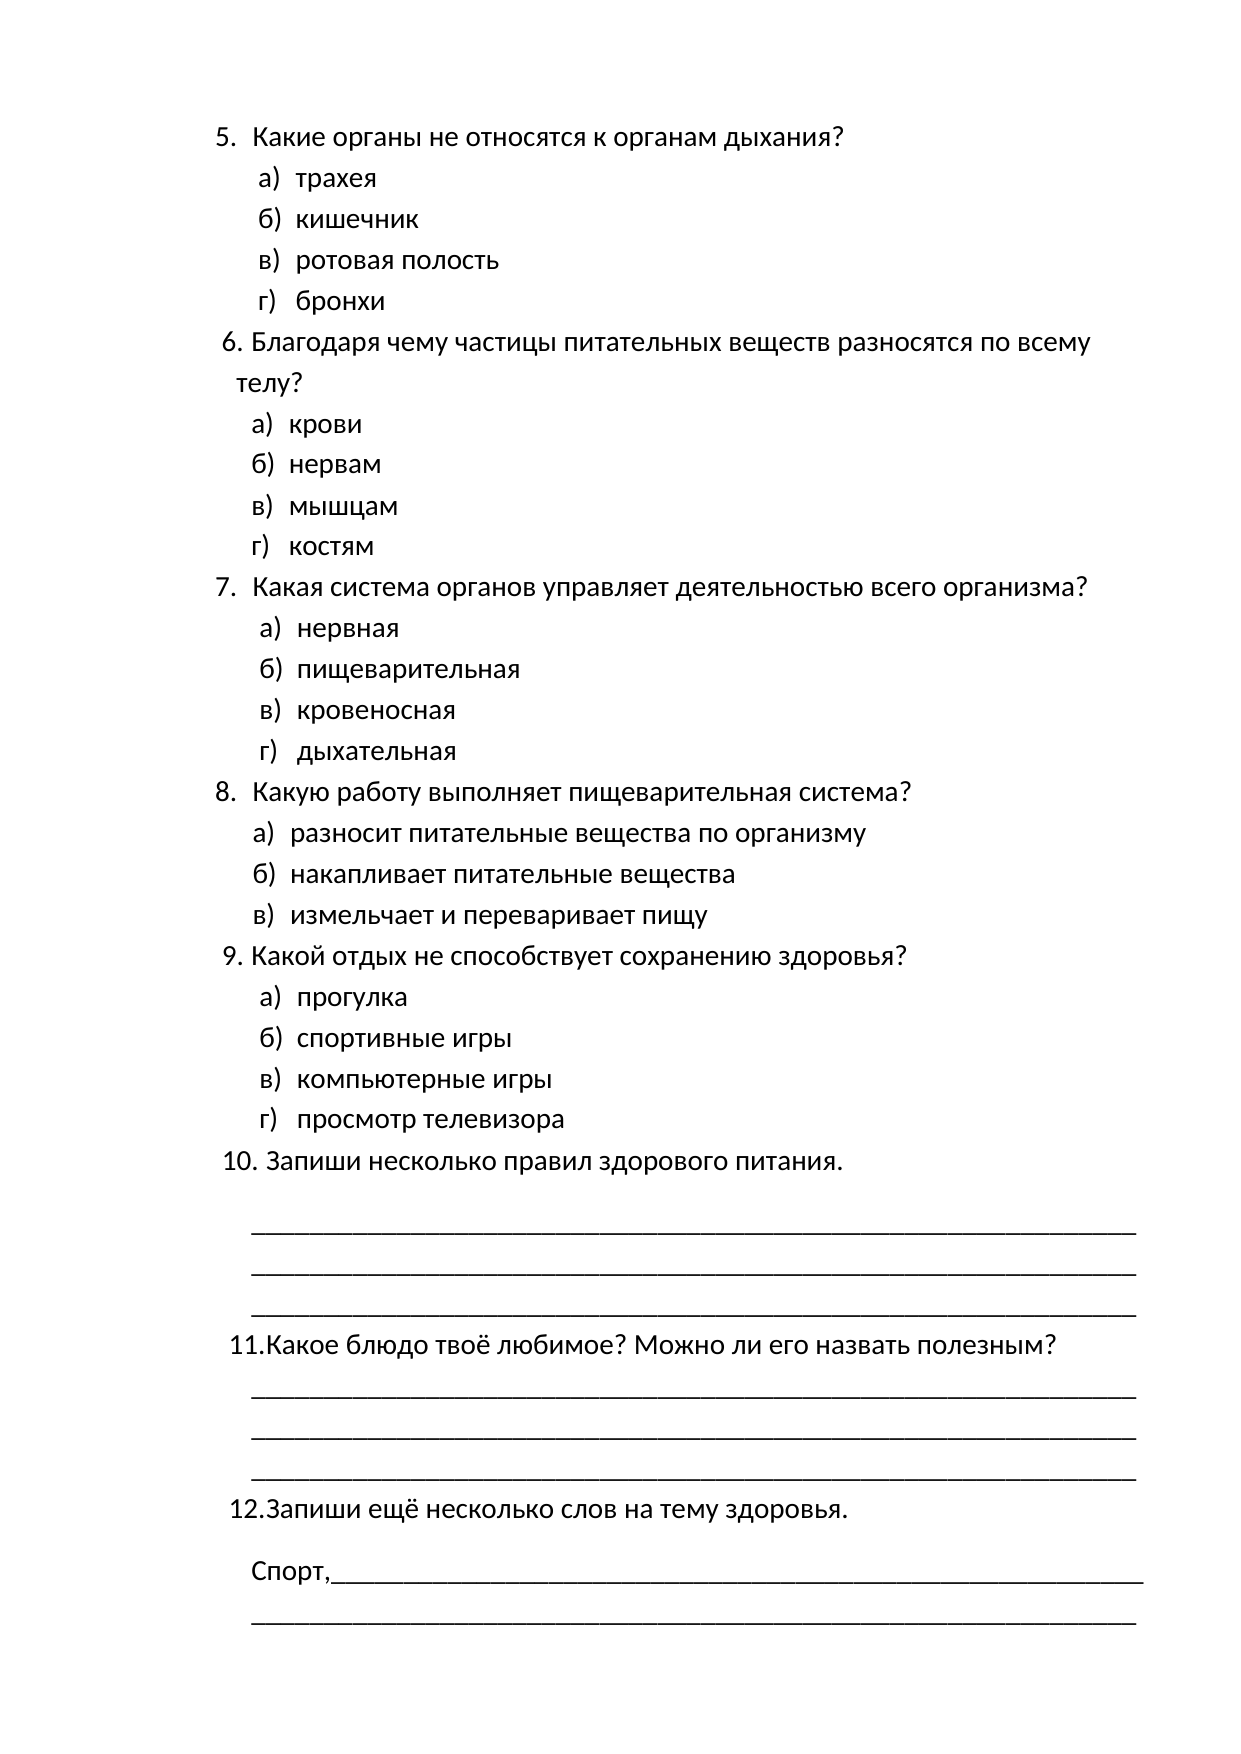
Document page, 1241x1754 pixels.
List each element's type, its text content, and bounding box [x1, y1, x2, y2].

list нервная [259, 609, 1152, 645]
text Спорт,_____________________________________________________________________________________________________________________ [251, 1552, 1152, 1628]
list Благодаря чему частицы питательных веществ разносятся по всему телу? [221, 323, 1152, 399]
list прогулка [259, 978, 1152, 1013]
text _______________________________________________________________________________________________________________________________________________________________________________________ [251, 1367, 1152, 1484]
list измельчает и переваривает пищу [252, 896, 1152, 932]
list Запиши ещё несколько слов на тему здоровья. [228, 1490, 1152, 1526]
list дыхательная [259, 732, 1152, 768]
list Какую работу выполняет пищеварительная система? [215, 773, 1152, 809]
list спортивные игры [259, 1019, 1152, 1054]
list Запиши несколько правил здорового питания. [222, 1142, 1152, 1177]
list костям [251, 527, 1152, 563]
list Какие органы не относятся к органам дыхания? [215, 118, 1152, 154]
list кишечник [258, 200, 1152, 236]
list Какой отдых не способствует сохранению здоровья? [222, 937, 1152, 972]
list бронхи [258, 282, 1152, 317]
list крови [251, 405, 1152, 440]
list мышцам [251, 487, 1152, 522]
list компьютерные игры [259, 1060, 1152, 1095]
list Какая система органов управляет деятельностью всего организма? [215, 568, 1152, 604]
list ротовая полость [258, 241, 1152, 277]
list Какое блюдо твоё любимое? Можно ли его назвать полезным? [228, 1326, 1152, 1362]
list разносит питательные вещества по организму [252, 814, 1152, 850]
list накапливает питательные вещества [252, 855, 1152, 891]
list нервам [251, 446, 1152, 481]
list просмотр телевизора [259, 1101, 1152, 1136]
text _______________________________________________________________________________________________________________________________________________________________________________________ [251, 1203, 1152, 1321]
list кровеносная [259, 691, 1152, 727]
list пищеварительная [259, 650, 1152, 686]
list трахея [258, 159, 1152, 195]
